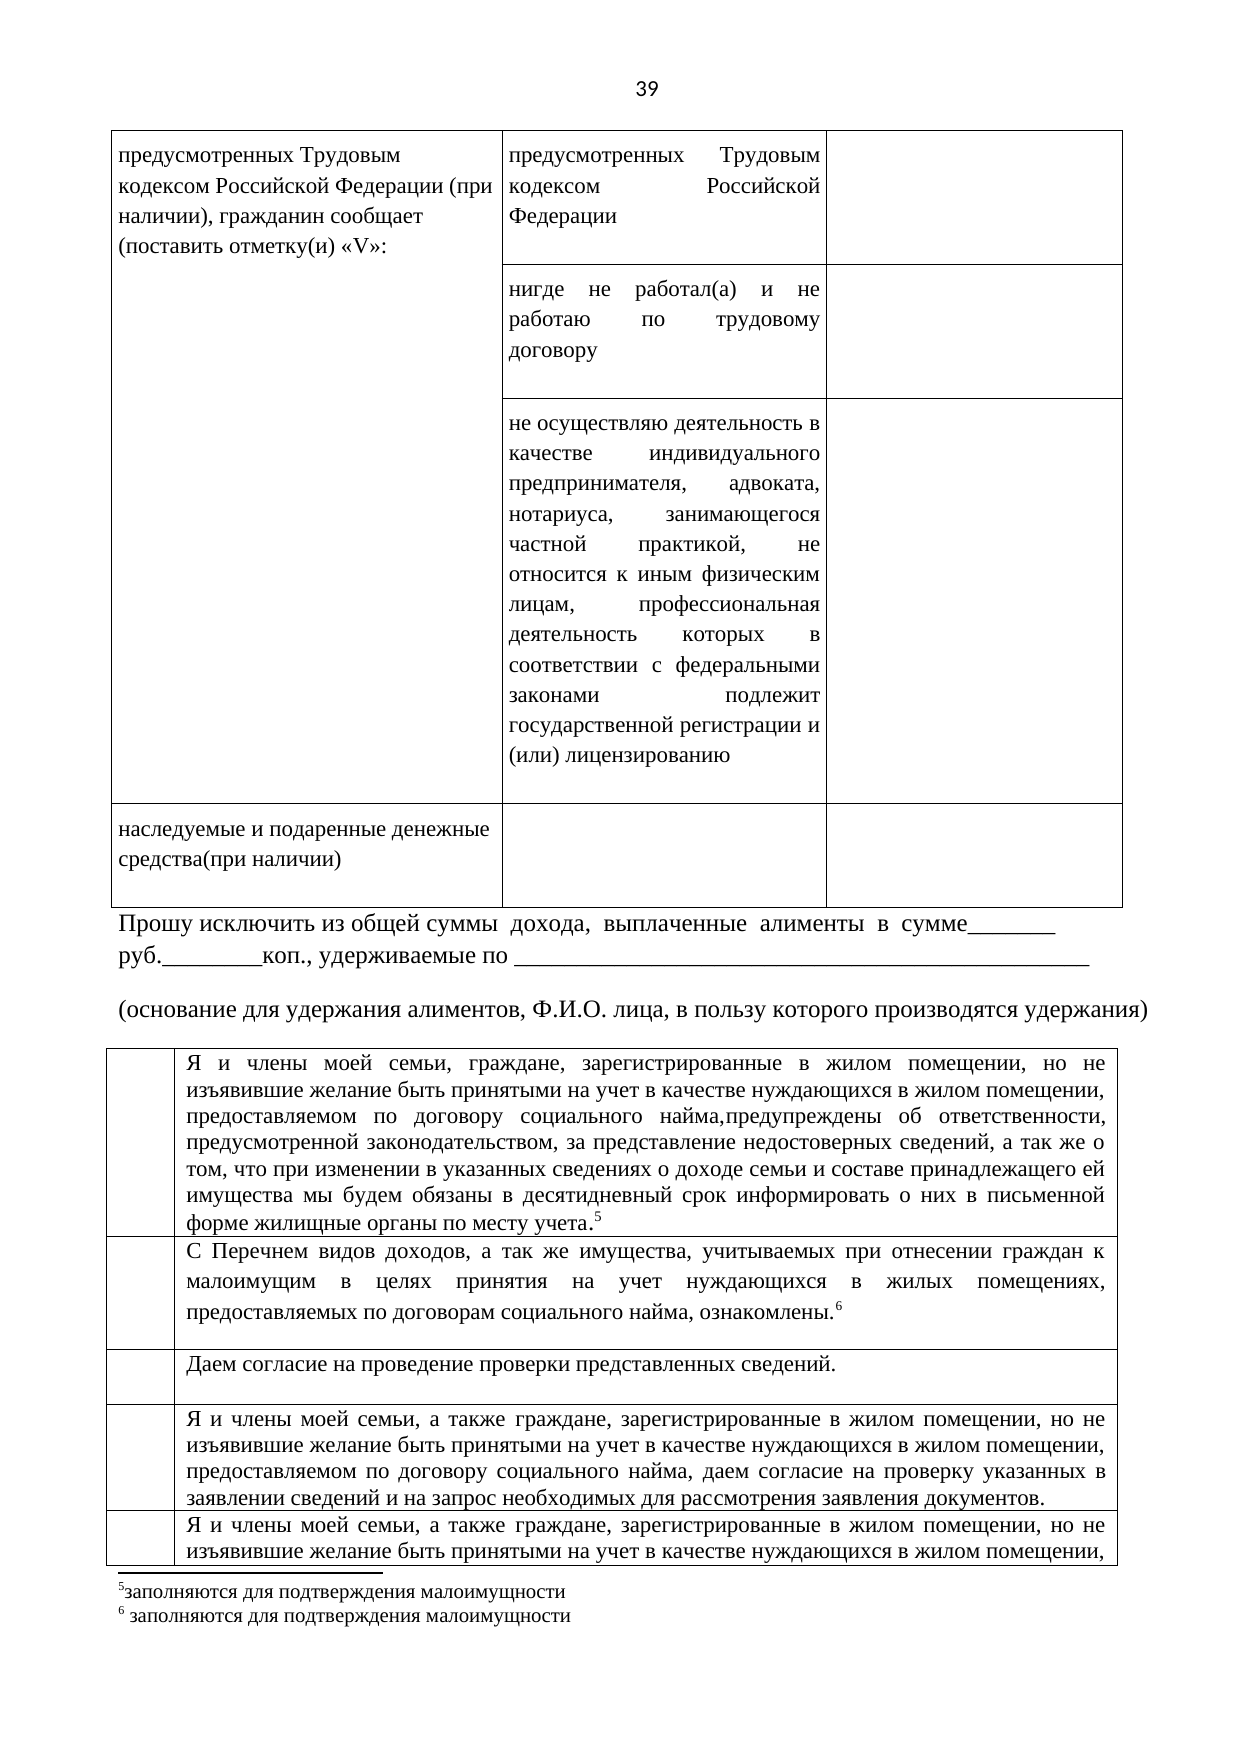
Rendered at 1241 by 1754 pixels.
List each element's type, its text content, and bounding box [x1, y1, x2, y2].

table_cell [107, 1350, 174, 1404]
table_header [107, 1049, 174, 1236]
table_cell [112, 131, 502, 803]
table_cell нигде не работал(а) и не работаю по трудовому договору [503, 265, 826, 397]
table_cell С Перечнем видов доходов, а так же имущества, учитываемых при отнесении граждан к малоимущим в целях принятия на учет нуждающихся в жилых помещениях, предоставляемых по договорам социального найма, ознакомлены. [175, 1237, 1117, 1349]
table_header Я и члены моей семьи, граждане, зарегистрированные в жилом помещении, но не изъявившие желание быть принятыми на учет в качестве нуждающихся в жилом помещении, предоставляемом по договору социального найма,предупреждены об ответственности, предусмотренной законодательством, за представление недостоверных сведений, а так же о том, что при изменении в указанных сведениях о доходе семьи и составе принадлежащего ей имущества мы будем обязаны в десятидневный срок информировать о них в письменной форме жилищные органы по месту учета. [175, 1049, 1117, 1236]
table_cell [503, 804, 826, 907]
table_cell [827, 265, 1122, 397]
table_cell [107, 1237, 174, 1349]
text Прошу исключить из общей суммы дохода, выплаченные алименты в сумме_______ руб.________коп., удерживаемые по ______________________________________________ [118, 908, 1175, 969]
table_cell Я и члены моей семьи, а также граждане, зарегистрированные в жилом помещении, но не изъявившие желание быть принятыми на учет в качестве нуждающихся в жилом помещении, предоставляемом по договору социального найма, даем согласие на проверку указанных в заявлении сведений и на запрос необходимых для рассмотрения заявления документов. [175, 1405, 1117, 1510]
table_cell [107, 1511, 174, 1565]
table_cell [107, 1405, 174, 1510]
table_cell [827, 399, 1122, 803]
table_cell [503, 131, 826, 264]
text (основание для удержания алиментов, Ф.И.О. лица, в пользу которого производятся удержания) [118, 994, 1175, 1023]
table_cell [175, 1511, 1117, 1565]
table_cell [827, 131, 1122, 264]
table_cell наследуемые и подаренные денежные средства(при наличии) [112, 804, 502, 907]
table_cell не осуществляю деятельность в качестве индивидуального предпринимателя, адвоката, нотариуса, занимающегося частной практикой, не относится к иным физическим лицам, профессиональная деятельность которых в соответствии с федеральными законами подлежит государственной регистрации и (или) лицензированию [503, 399, 826, 803]
table_cell [827, 804, 1122, 907]
table_cell Даем согласие на проведение проверки представленных сведений. [175, 1350, 1117, 1404]
